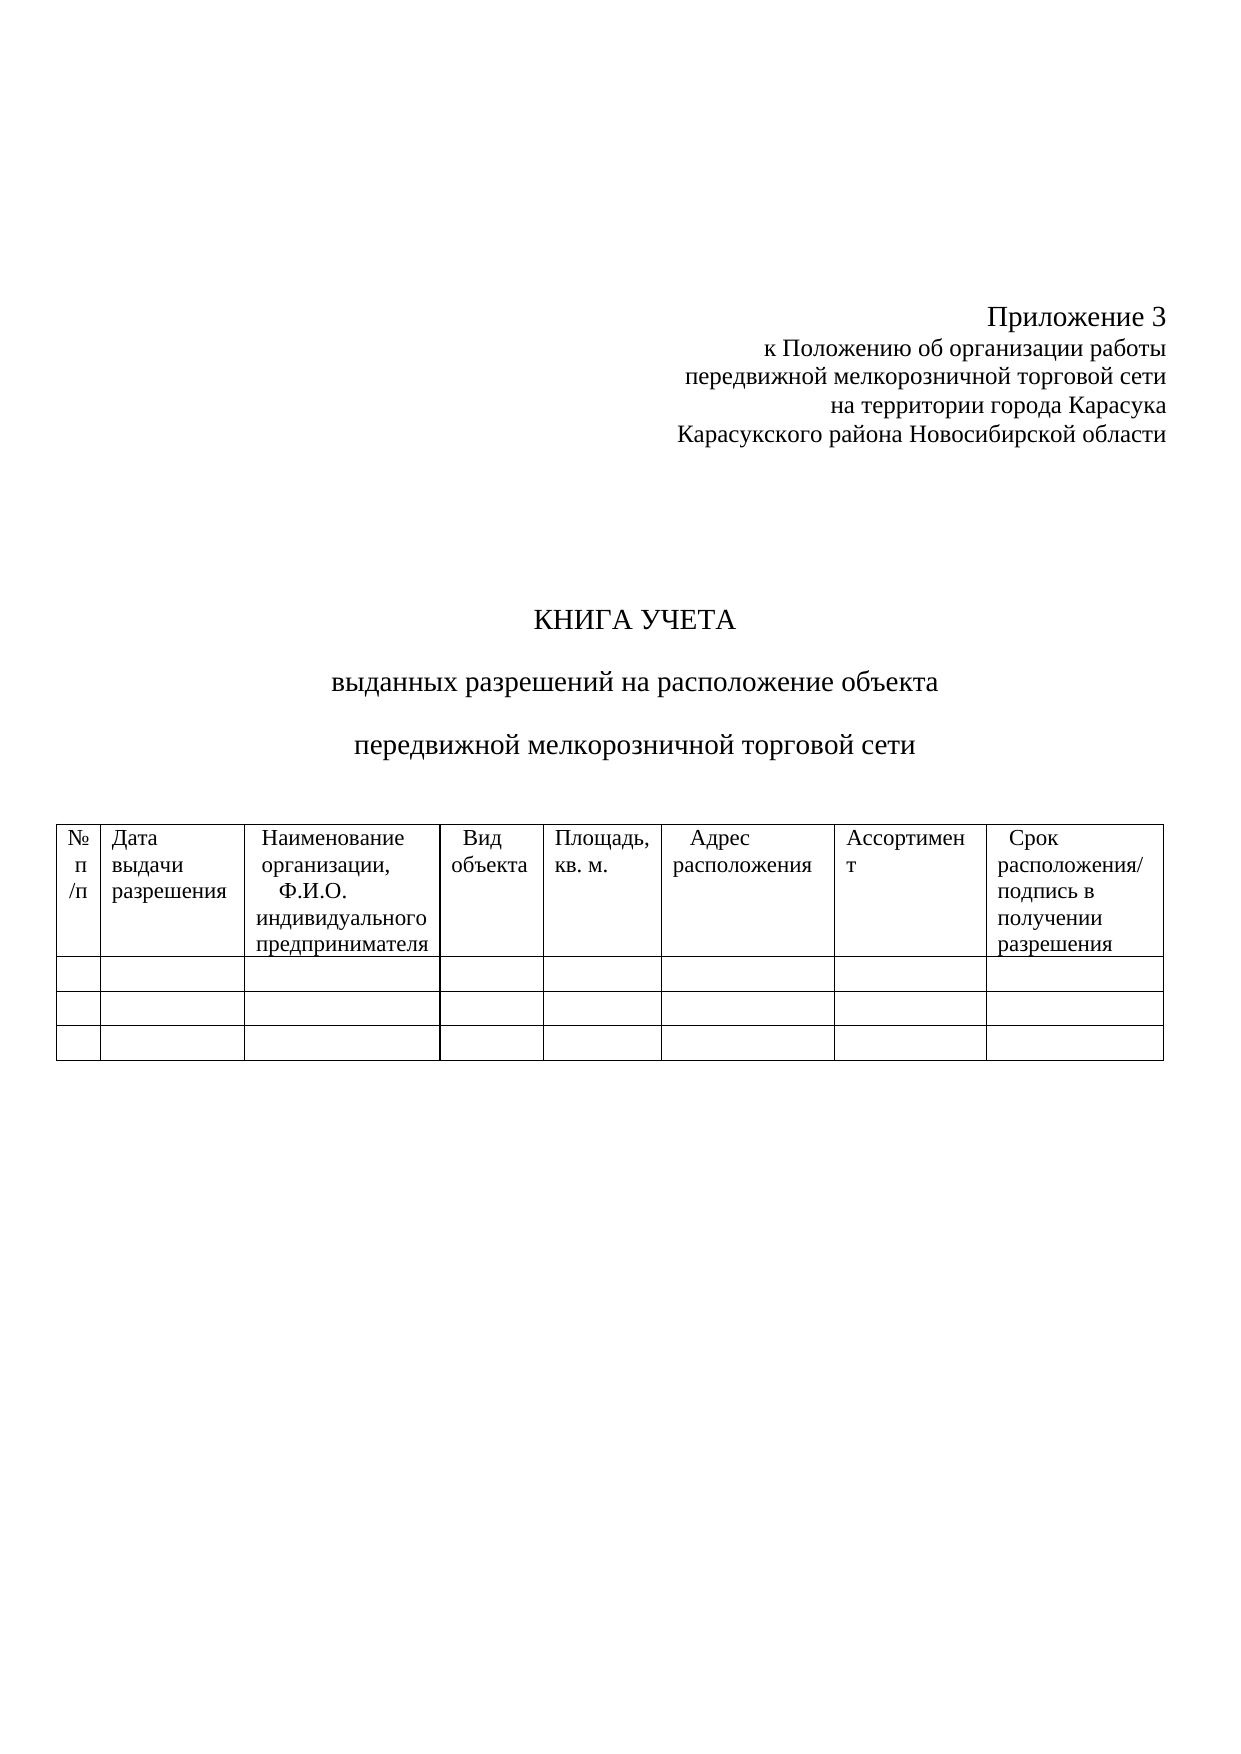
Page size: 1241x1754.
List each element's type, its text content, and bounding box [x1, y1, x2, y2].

table_cell [662, 992, 834, 1025]
text выданных разрешений на расположение объекта [103, 664, 1166, 698]
text КНИГА УЧЕТА [103, 602, 1166, 635]
table_header Срок расположения/ подпись в получении разрешения [987, 825, 1163, 956]
table_cell [101, 1026, 244, 1060]
table_header Вид объекта [441, 825, 543, 956]
table_header Адрес расположения [662, 825, 834, 956]
table_cell [57, 957, 100, 991]
table_header Площадь, кв. м. [544, 825, 661, 956]
table_cell [835, 992, 986, 1025]
table_cell [441, 957, 543, 991]
table_cell [987, 957, 1163, 991]
table_cell [245, 1026, 439, 1060]
table_cell [441, 1026, 543, 1060]
table_header Дата выдачи разрешения [101, 825, 244, 956]
table_header Наименование организации, Ф.И.О. индивидуального предпринимателя [245, 825, 439, 956]
table_header № п/п [57, 825, 100, 956]
table_cell [544, 1026, 661, 1060]
table_cell [662, 1026, 834, 1060]
text передвижной мелкорозничной торговой сети [103, 361, 1166, 390]
table_cell [101, 992, 244, 1025]
text Приложение 3 [103, 299, 1166, 333]
table_cell [987, 1026, 1163, 1060]
table_cell [245, 992, 439, 1025]
text к Положению об организации работы [103, 333, 1166, 361]
table_cell [835, 957, 986, 991]
table_cell [544, 957, 661, 991]
table_cell [245, 957, 439, 991]
table_cell [544, 992, 661, 1025]
table_header Ассортимент [835, 825, 986, 956]
text передвижной мелкорозничной торговой сети [103, 727, 1166, 761]
table_cell [101, 957, 244, 991]
table_cell [835, 1026, 986, 1060]
table_cell [441, 992, 543, 1025]
table_cell [662, 957, 834, 991]
table_cell [987, 992, 1163, 1025]
table_cell [57, 992, 100, 1025]
table_cell [57, 1026, 100, 1060]
text Карасукского района Новосибирской области [103, 419, 1166, 448]
text на территории города Карасука [103, 390, 1166, 419]
